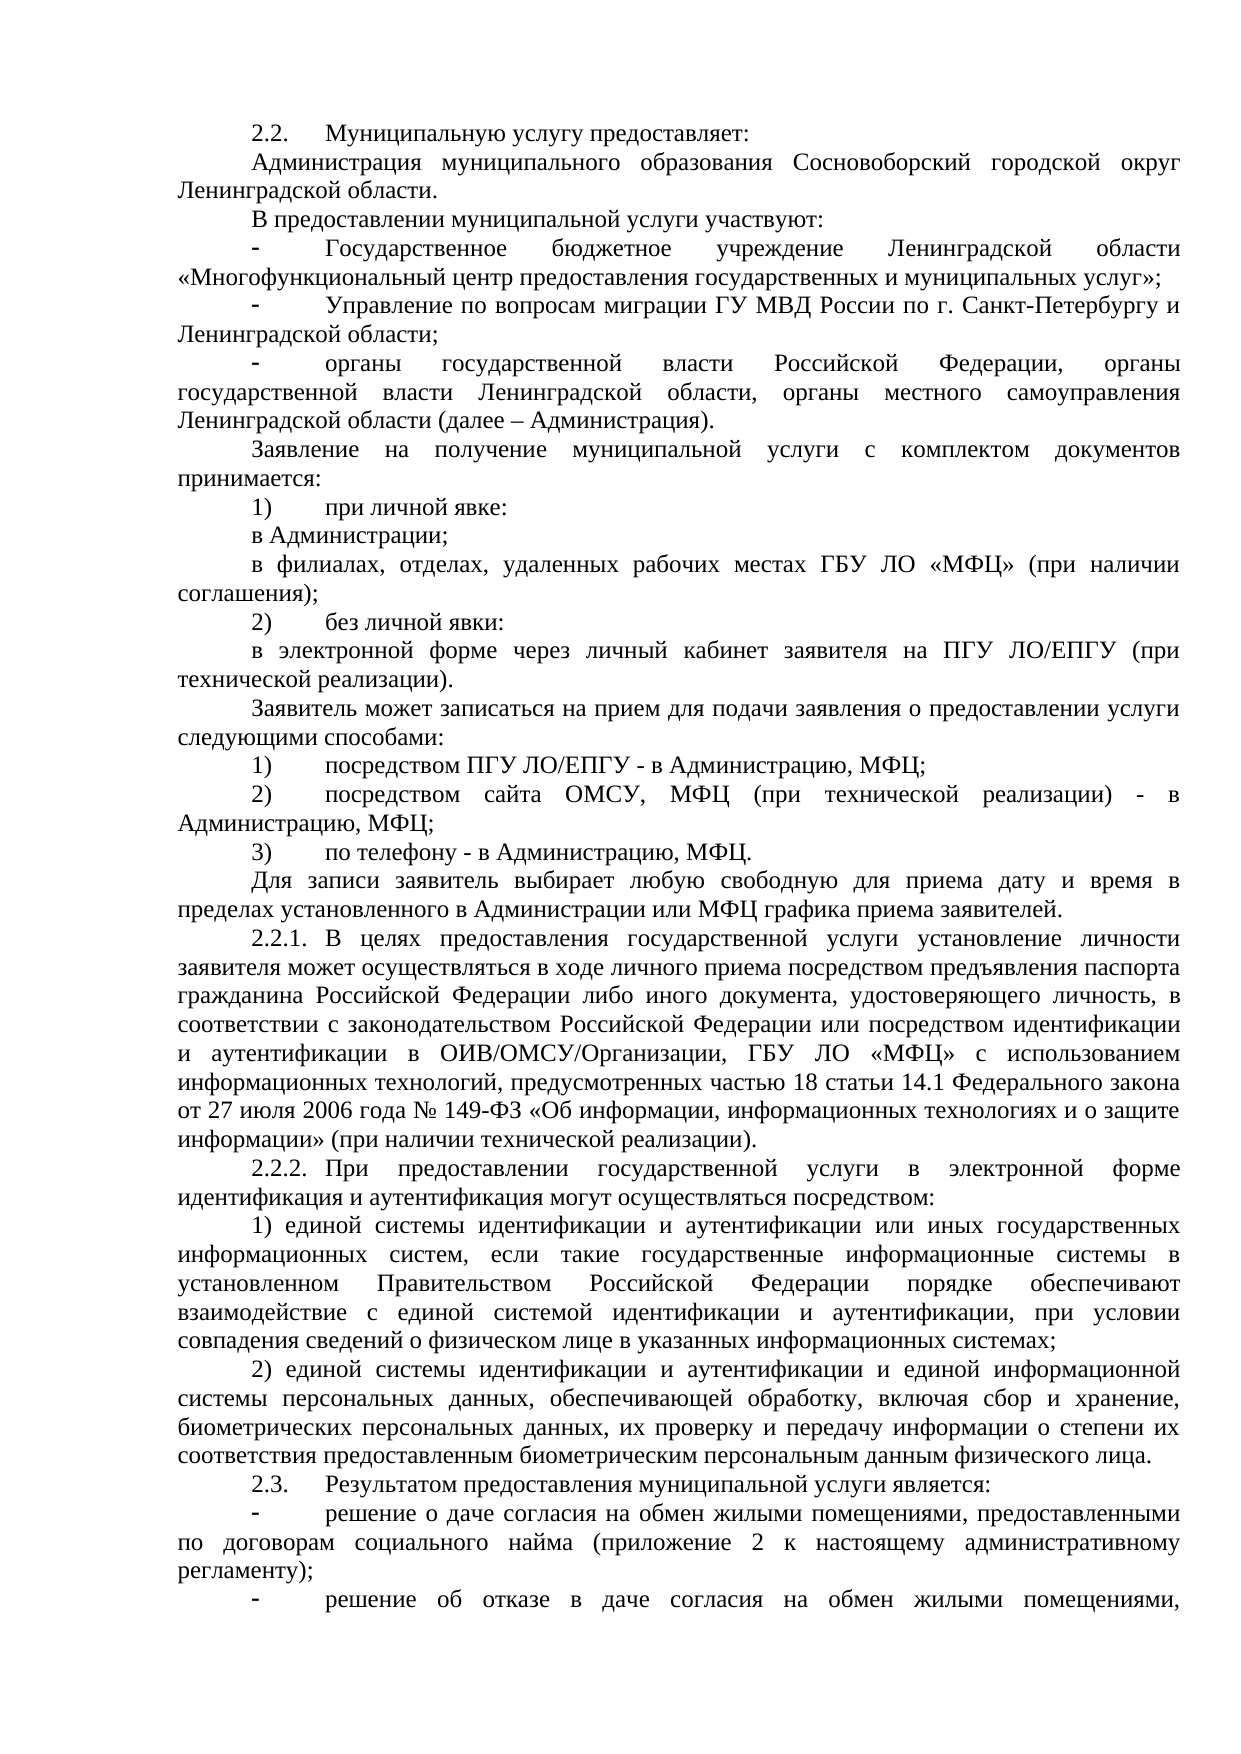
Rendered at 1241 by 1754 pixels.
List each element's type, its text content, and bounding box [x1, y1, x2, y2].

list Государственное бюджетное учреждение Ленинградской области «Многофункциональный центр предоставления государственных и муниципальных услуг»; [177, 233, 1181, 291]
list Результатом предоставления муниципальной услуги является: [177, 1469, 1181, 1498]
text в Администрации; [177, 521, 1181, 549]
text Заявитель может записаться на прием для подачи заявления о предоставлении услуги следующими способами: [177, 693, 1181, 751]
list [177, 1584, 1181, 1613]
text 1) единой системы идентификации и аутентификации или иных государственных информационных систем, если такие государственные информационные системы в установленном Правительством Российской Федерации порядке обеспечивают взаимодействие с единой системой идентификации и аутентификации, при условии совпадения сведений о физическом лице в указанных информационных системах; [177, 1211, 1181, 1354]
text Администрация муниципального образования Сосновоборский городской округ Ленинградской области. [177, 147, 1181, 204]
list органы государственной власти Российской Федерации, органы государственной власти Ленинградской области, органы местного самоуправления Ленинградской области (далее – Администрация). [177, 348, 1181, 434]
text Заявление на получение муниципальной услуги с комплектом документов принимается: [177, 434, 1181, 492]
list посредством сайта ОМСУ, МФЦ (при технической реализации) - в Администрацию, МФЦ; [177, 779, 1181, 837]
text в филиалах, отделах, удаленных рабочих местах ГБУ ЛО «МФЦ» (при наличии соглашения); [177, 549, 1181, 607]
list При предоставлении государственной услуги в электронной форме идентификация и аутентификация могут осуществляться посредством: [177, 1153, 1181, 1211]
list В целях предоставления государственной услуги установление личности заявителя может осуществляться в ходе личного приема посредством предъявления паспорта гражданина Российской Федерации либо иного документа, удостоверяющего личность, в соответствии с законодательством Российской Федерации или посредством идентификации и аутентификации в ОИВ/ОМСУ/Организации, ГБУ ЛО «МФЦ» с использованием информационных технологий, предусмотренных частью 18 статьи 14.1 Федерального закона от 27 июля 2006 года № 149-ФЗ «Об информации, информационных технологиях и о защите информации» (при наличии технической реализации). [177, 923, 1181, 1153]
text Для записи заявитель выбирает любую свободную для приема дату и время в пределах установленного в Администрации или МФЦ графика приема заявителей. [177, 866, 1181, 923]
text в электронной форме через личный кабинет заявителя на ПГУ ЛО/ЕПГУ (при технической реализации). [177, 636, 1181, 693]
list посредством ПГУ ЛО/ЕПГУ - в Администрацию, МФЦ; [177, 751, 1181, 779]
list при личной явке: [177, 492, 1181, 521]
list Муниципальную услугу предоставляет: [177, 118, 1181, 147]
list по телефону - в Администрацию, МФЦ. [177, 837, 1181, 866]
text В предоставлении муниципальной услуги участвуют: [177, 204, 1181, 233]
list Управление по вопросам миграции ГУ МВД России по г. Санкт-Петербургу и Ленинградской области; [177, 291, 1181, 348]
text 2) единой системы идентификации и аутентификации и единой информационной системы персональных данных, обеспечивающей обработку, включая сбор и хранение, биометрических персональных данных, их проверку и передачу информации о степени их соответствия предоставленным биометрическим персональным данным физического лица. [177, 1354, 1181, 1469]
list без личной явки: [177, 607, 1181, 636]
list решение о даче согласия на обмен жилыми помещениями, предоставленными по договорам социального найма (приложение 2 к настоящему административному регламенту); [177, 1498, 1181, 1584]
